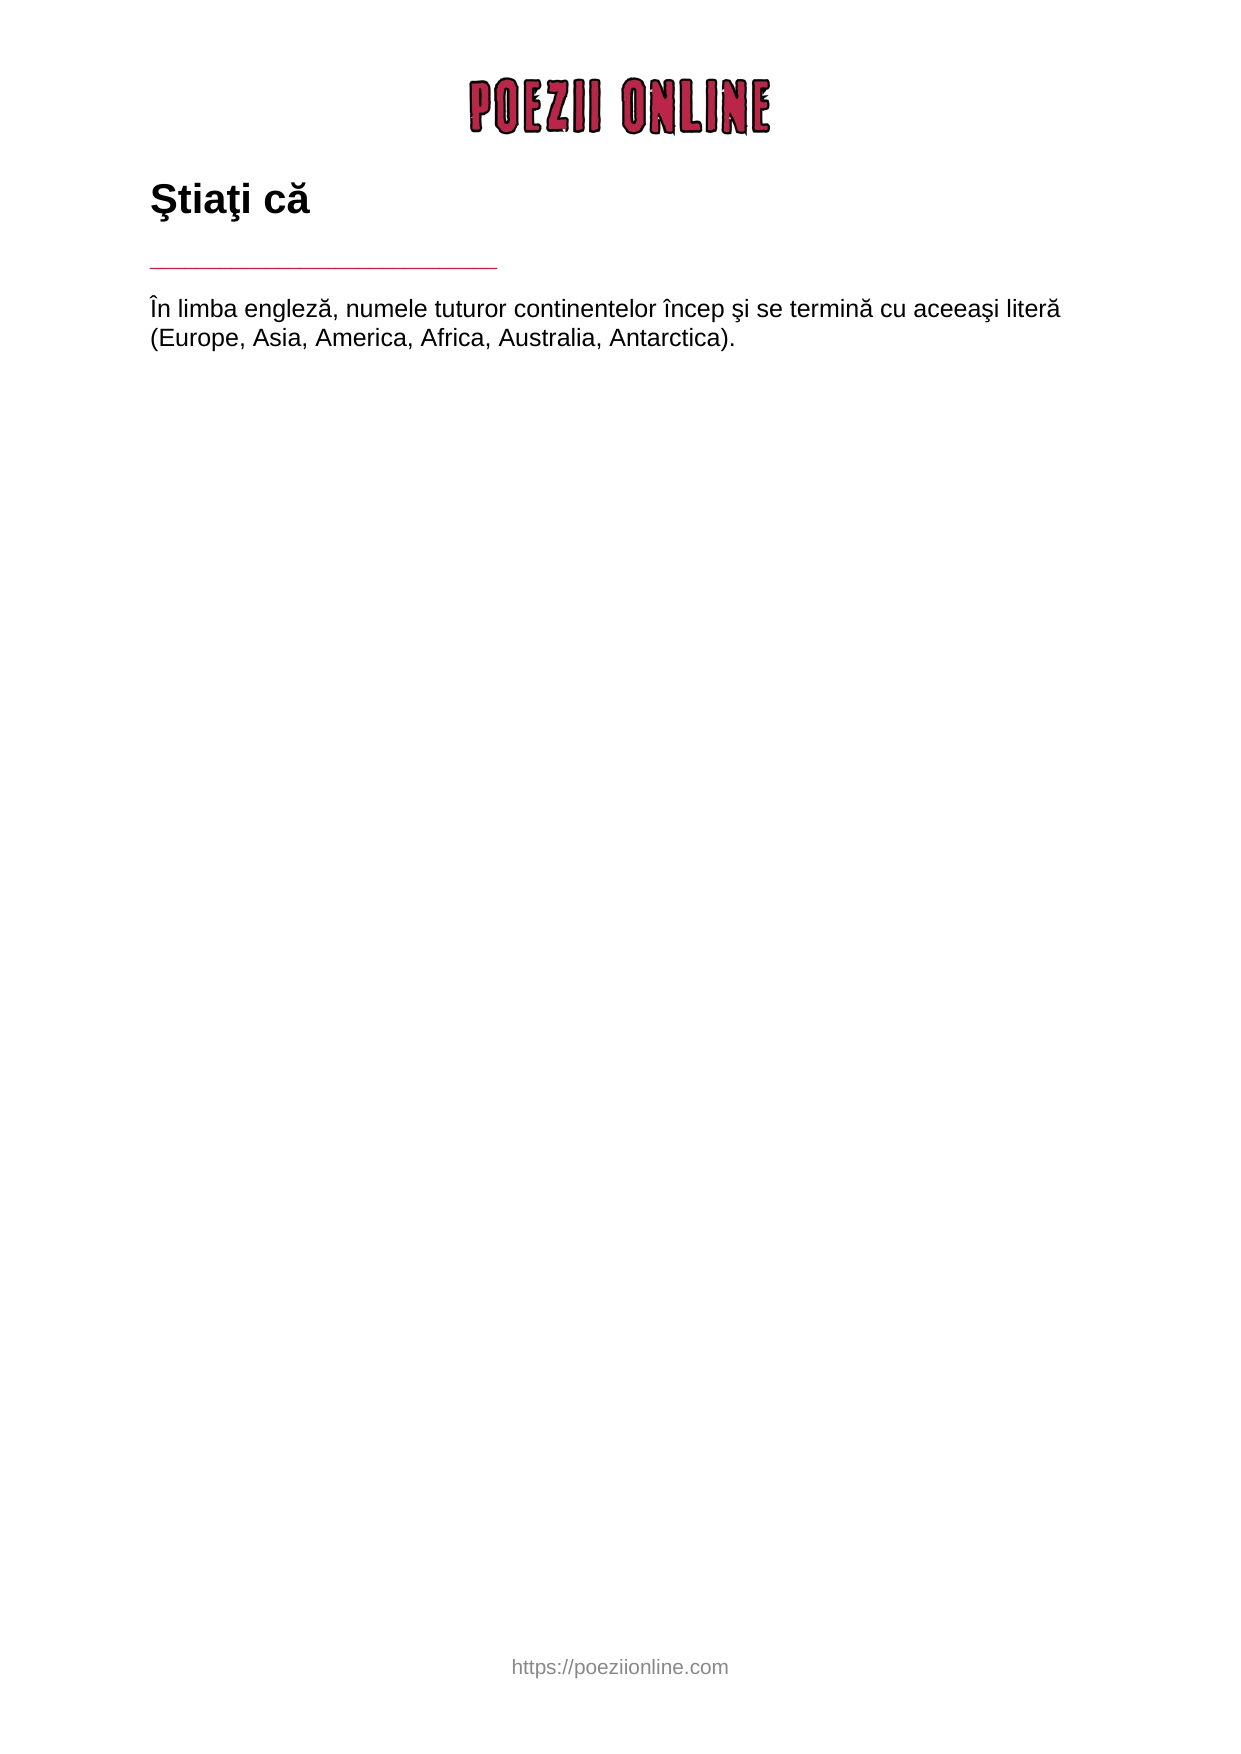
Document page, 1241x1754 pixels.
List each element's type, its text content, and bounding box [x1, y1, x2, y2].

text Ştiaţi că [150, 174, 1090, 222]
picture [463, 74, 777, 138]
text ______________________________ [150, 246, 1090, 270]
text În limba engleză, numele tuturor continentelor încep şi se termină cu aceeaşi literă (Europe, Asia, America, Africa, Australia, Antarctica). [150, 294, 1090, 351]
